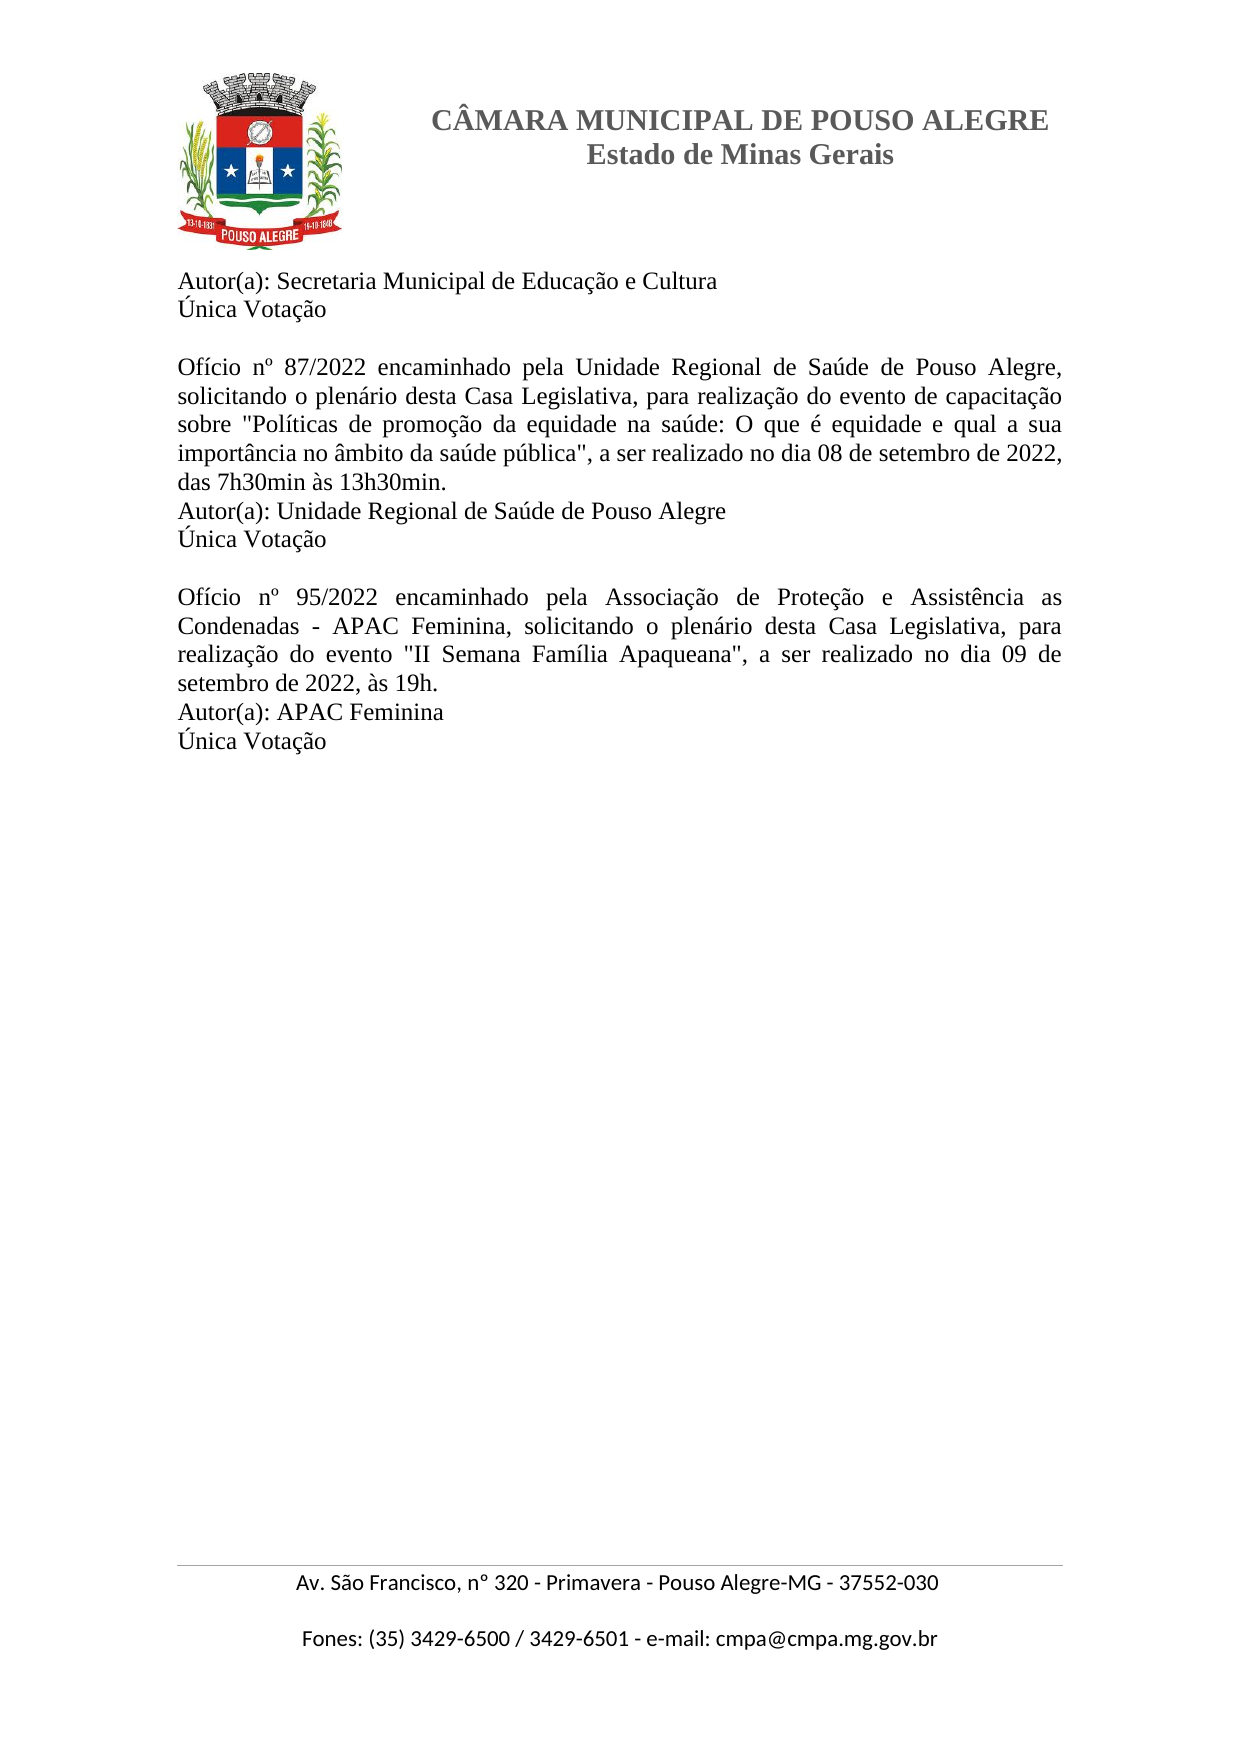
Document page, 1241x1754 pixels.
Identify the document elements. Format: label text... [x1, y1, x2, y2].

text Autor(a): Secretaria Municipal de Educação e Cultura [177, 266, 1063, 294]
text Ofício nº 95/2022 encaminhado pela Associação de Proteção e Assistência as Condenadas - APAC Feminina, solicitando o plenário desta Casa Legislativa, para realização do evento "II Semana Família Apaqueana", a ser realizado no dia 09 de setembro de 2022, às 19h. [177, 582, 1063, 697]
text Única Votação [177, 726, 1063, 754]
text Autor(a): APAC Feminina [177, 697, 1063, 726]
text Única Votação [177, 524, 1063, 553]
text Autor(a): Unidade Regional de Saúde de Pouso Alegre [177, 496, 1063, 524]
text Única Votação [177, 294, 1063, 323]
text Ofício nº 87/2022 encaminhado pela Unidade Regional de Saúde de Pouso Alegre, solicitando o plenário desta Casa Legislativa, para realização do evento de capacitação sobre "Políticas de promoção da equidade na saúde: O que é equidade e qual a sua importância no âmbito da saúde pública", a ser realizado no dia 08 de setembro de 2022, das 7h30min às 13h30min. [177, 352, 1063, 496]
picture [177, 73, 342, 250]
